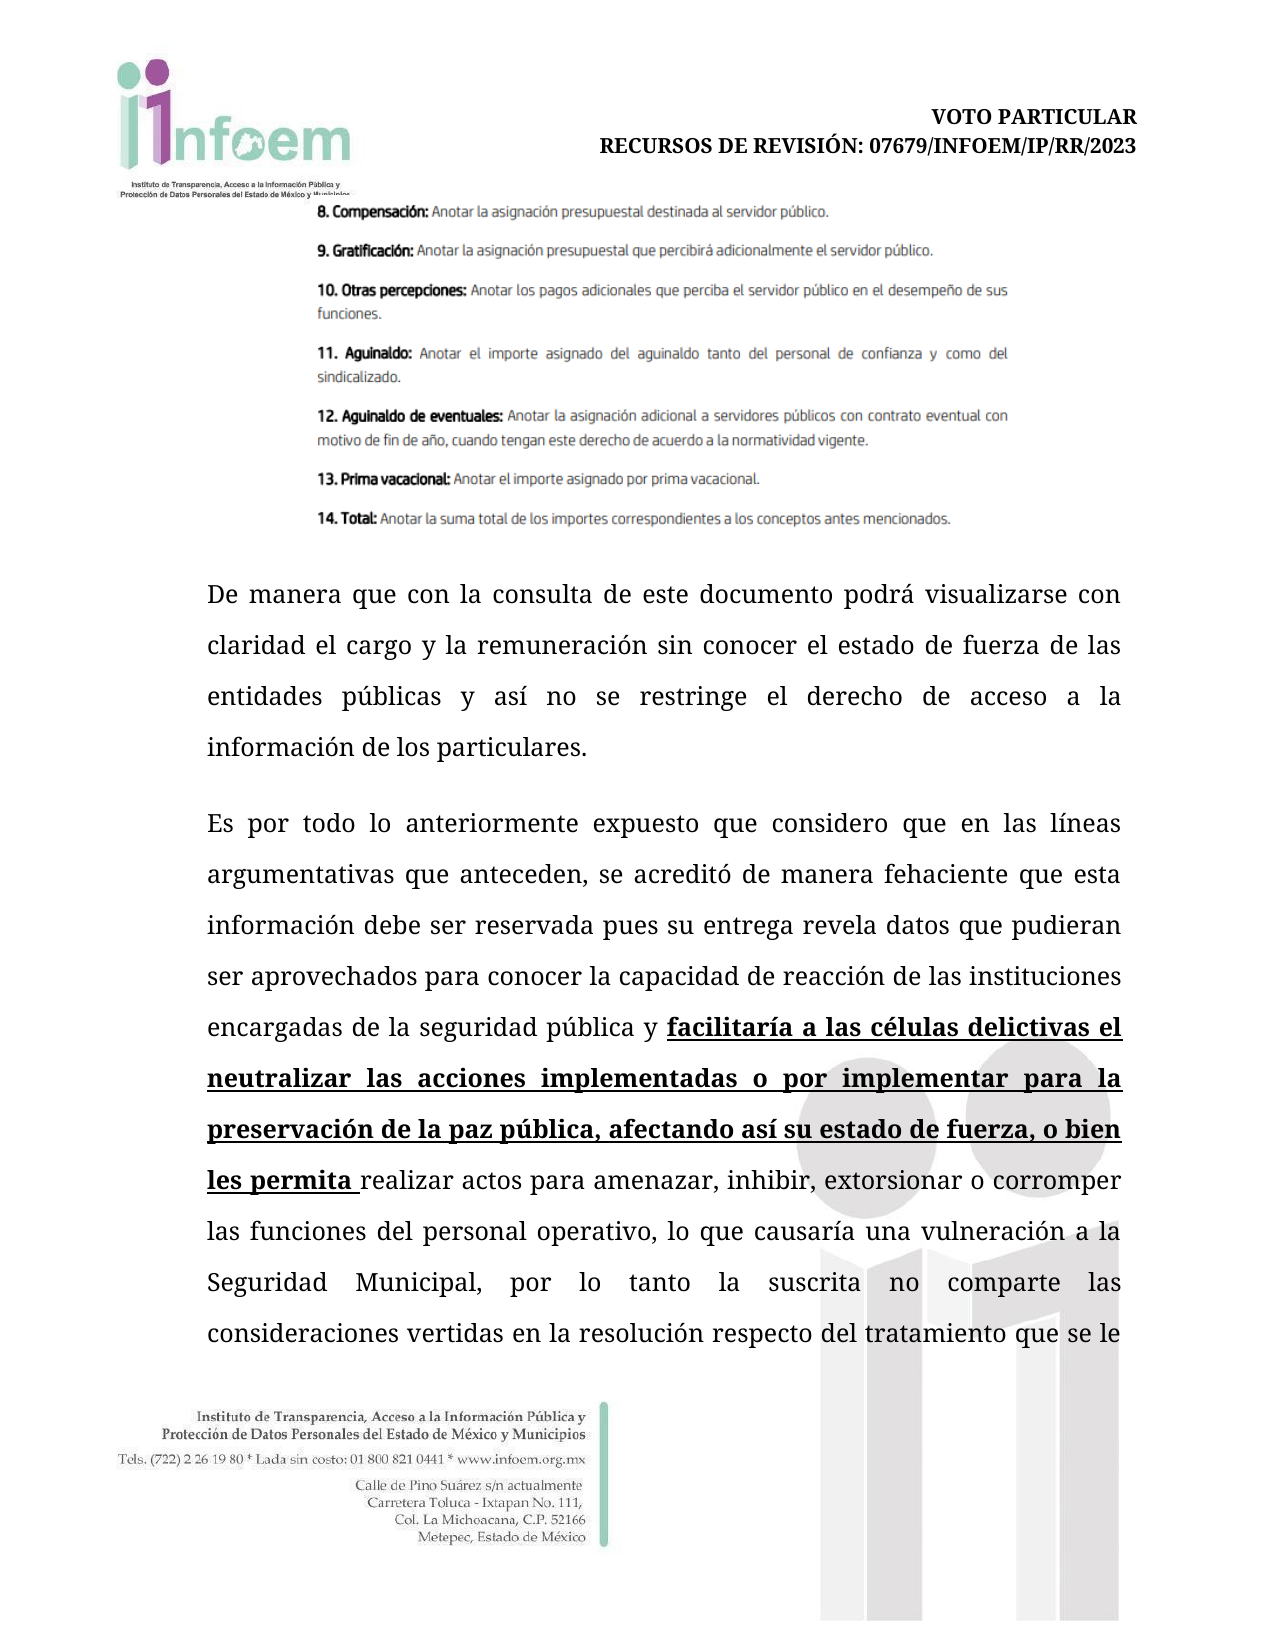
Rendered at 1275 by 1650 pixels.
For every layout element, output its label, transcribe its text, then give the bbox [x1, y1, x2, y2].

picture [2, 0, 1235, 1621]
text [207, 1143, 1122, 1350]
text De manera que con la consulta de este documento podrá visualizarse con claridad el cargo y la remuneración sin conocer el estado de fuerza de las entidades públicas y así no se restringe el derecho de acceso a la información de los particulares. [207, 577, 1122, 764]
